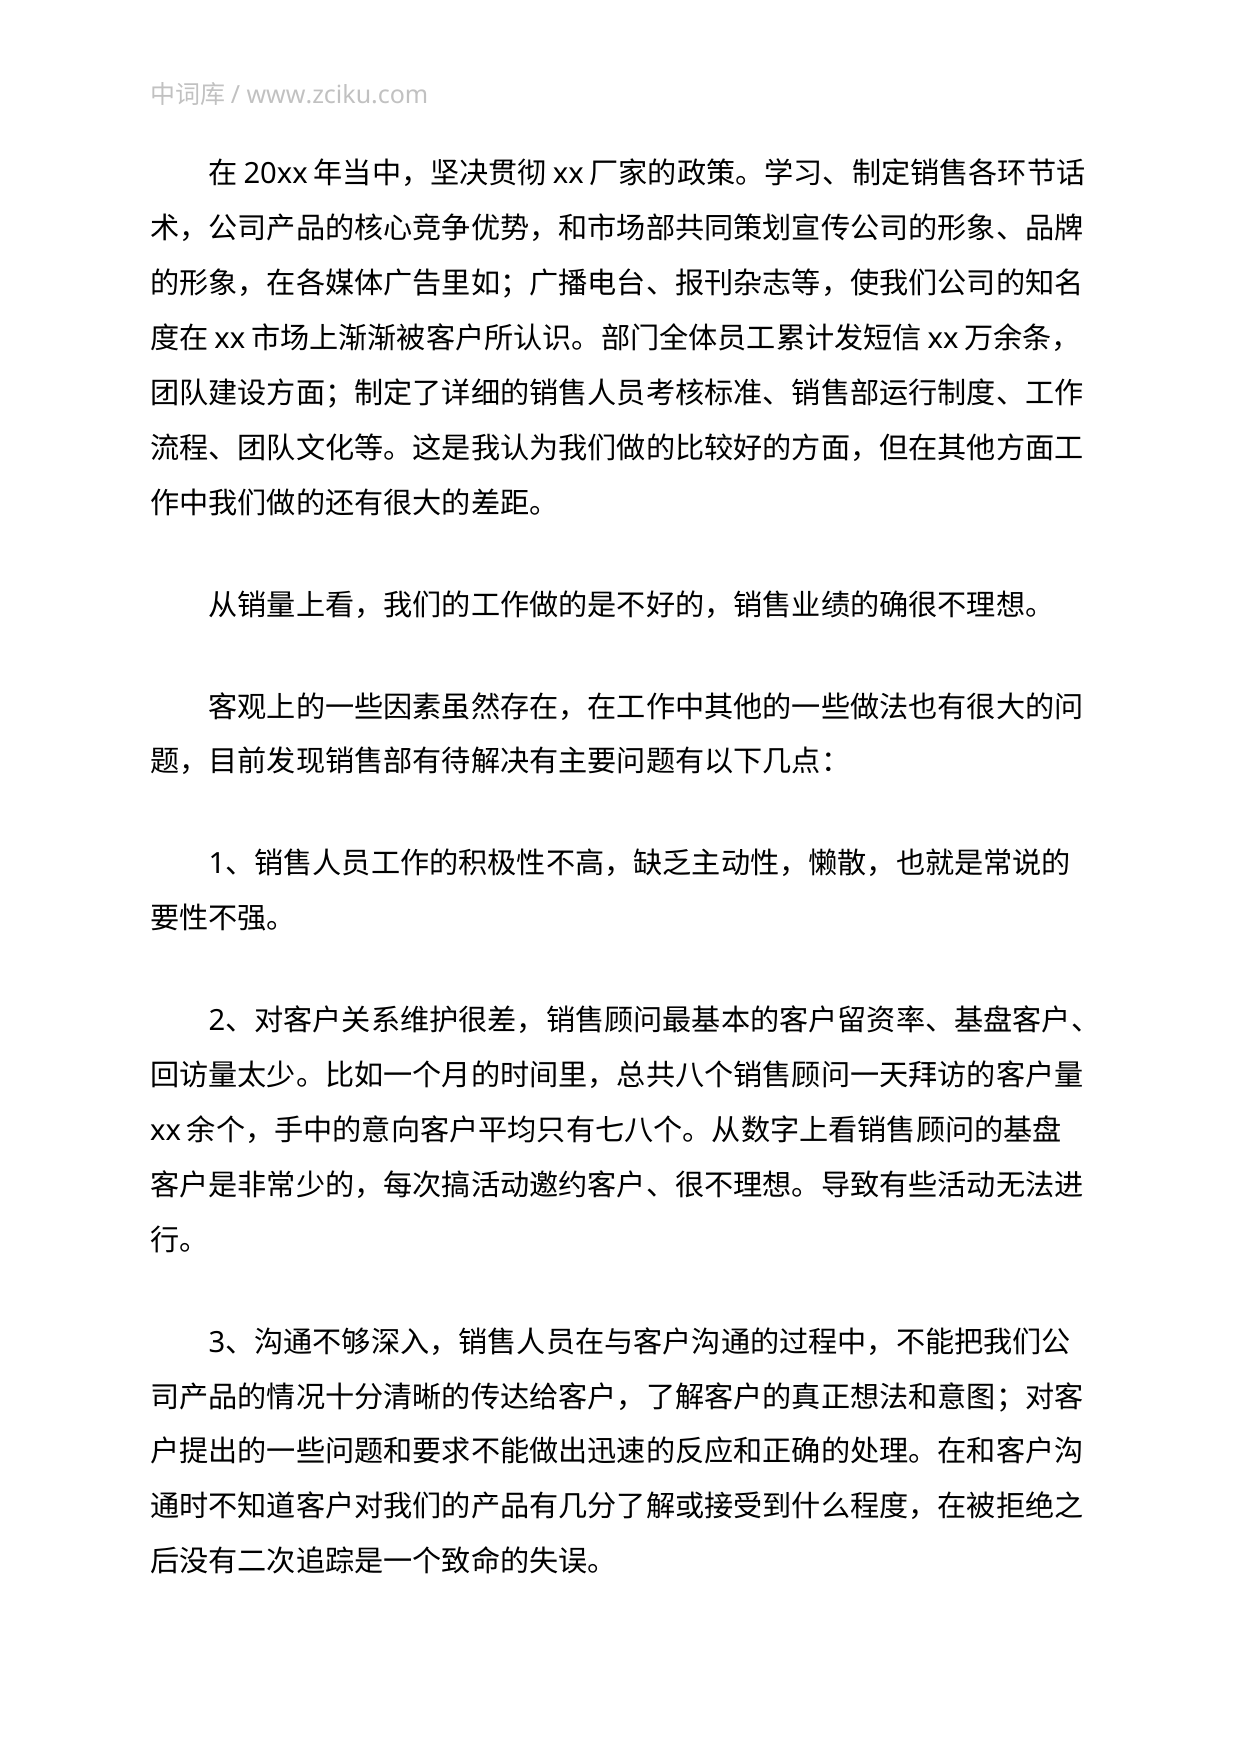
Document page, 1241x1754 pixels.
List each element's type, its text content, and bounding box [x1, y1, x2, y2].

text 2、对客户关系维护很差，销售顾问最基本的客户留资率、基盘客户、回访量太少。比如一个月的时间里，总共八个销售顾问一天拜访的客户量xx余个，手中的意向客户平均只有七八个。从数字上看销售顾问的基盘客户是非常少的，每次搞活动邀约客户、很不理想。导致有些活动无法进行。 [150, 997, 1090, 1259]
text 客观上的一些因素虽然存在，在工作中其他的一些做法也有很大的问题，目前发现销售部有待解决有主要问题有以下几点： [150, 683, 1090, 780]
text 1、销售人员工作的积极性不高，缺乏主动性，懒散，也就是常说的要性不强。 [150, 840, 1090, 937]
text 从销量上看，我们的工作做的是不好的，销售业绩的确很不理想。 [150, 581, 1090, 624]
text 3、沟通不够深入，销售人员在与客户沟通的过程中，不能把我们公司产品的情况十分清晰的传达给客户，了解客户的真正想法和意图；对客户提出的一些问题和要求不能做出迅速的反应和正确的处理。在和客户沟通时不知道客户对我们的产品有几分了解或接受到什么程度，在被拒绝之后没有二次追踪是一个致命的失误。 [150, 1318, 1090, 1580]
text 在20xx年当中，坚决贯彻xx厂家的政策。学习、制定销售各环节话术，公司产品的核心竞争优势，和市场部共同策划宣传公司的形象、品牌的形象，在各媒体广告里如；广播电台、报刊杂志等，使我们公司的知名度在xx市场上渐渐被客户所认识。部门全体员工累计发短信xx万余条，团队建设方面；制定了详细的销售人员考核标准、销售部运行制度、工作流程、团队文化等。这是我认为我们做的比较好的方面，但在其他方面工作中我们做的还有很大的差距。 [150, 150, 1090, 522]
